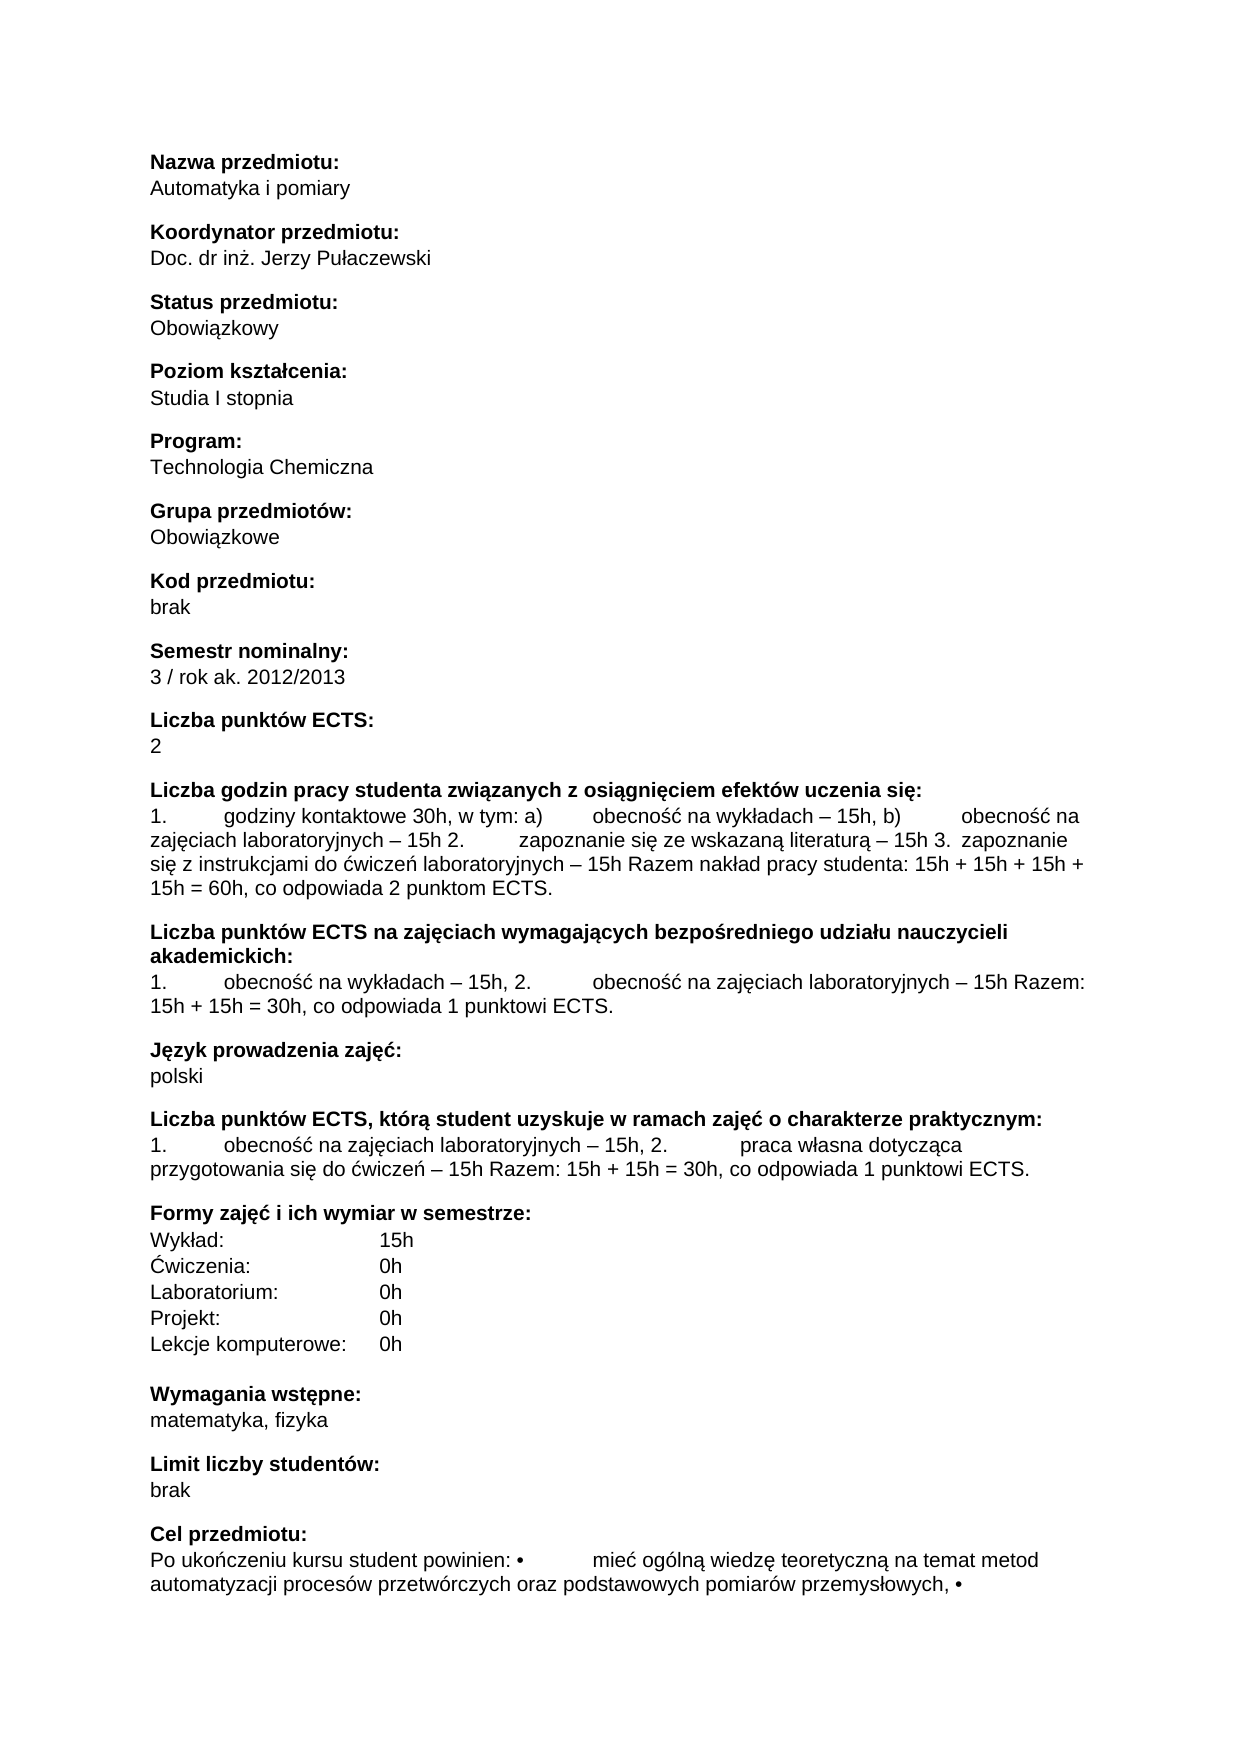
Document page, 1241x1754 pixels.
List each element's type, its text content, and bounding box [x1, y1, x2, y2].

table_cell 0h [369, 1252, 597, 1278]
table_cell Projekt: [140, 1306, 367, 1330]
text 3 / rok ak. 2012/2013 [150, 664, 1090, 688]
text Semestr nominalny: [150, 638, 1090, 662]
table_cell Laboratorium: [140, 1280, 367, 1304]
text Język prowadzenia zajęć: [150, 1037, 1090, 1061]
text matematyka, fizyka [150, 1408, 1090, 1432]
text Technologia Chemiczna [150, 455, 1090, 479]
text Limit liczby studentów: [150, 1452, 1090, 1476]
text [150, 1547, 1090, 1595]
text 1. godziny kontaktowe 30h, w tym: a) obecność na wykładach – 15h, b) obecność na zajęciach laboratoryjnych – 15h 2. zapoznanie się ze wskazaną literaturą – 15h 3. zapoznanie się z instrukcjami do ćwiczeń laboratoryjnych – 15h Razem nakład pracy studenta: 15h + 15h + 15h + 15h = 60h, co odpowiada 2 punktom ECTS. [150, 804, 1090, 900]
text 1. obecność na zajęciach laboratoryjnych – 15h, 2. praca własna dotycząca przygotowania się do ćwiczeń – 15h Razem: 15h + 15h = 30h, co odpowiada 1 punktowi ECTS. [150, 1133, 1090, 1181]
text Grupa przedmiotów: [150, 499, 1090, 523]
table_cell 0h [369, 1278, 597, 1304]
text brak [150, 595, 1090, 619]
text Studia I stopnia [150, 385, 1090, 409]
text 2 [150, 734, 1090, 758]
table_cell 0h [369, 1304, 597, 1330]
text Doc. dr inż. Jerzy Pułaczewski [150, 246, 1090, 270]
text Obowiązkowe [150, 525, 1090, 549]
text Koordynator przedmiotu: [150, 220, 1090, 244]
text Liczba godzin pracy studenta związanych z osiągnięciem efektów uczenia się: [150, 778, 1090, 802]
table_cell 0h [369, 1330, 597, 1356]
text Liczba punktów ECTS na zajęciach wymagających bezpośredniego udziału nauczycieli akademickich: [150, 920, 1090, 968]
text Automatyka i pomiary [150, 176, 1090, 200]
table_header 15h [369, 1228, 597, 1252]
text Nazwa przedmiotu: [150, 150, 1090, 174]
text Obowiązkowy [150, 316, 1090, 339]
text Poziom kształcenia: [150, 359, 1090, 383]
text Liczba punktów ECTS: [150, 708, 1090, 732]
text Liczba punktów ECTS, którą student uzyskuje w ramach zajęć o charakterze praktycznym: [150, 1107, 1090, 1131]
text polski [150, 1063, 1090, 1087]
table_header Wykład: [140, 1228, 367, 1252]
text Program: [150, 429, 1090, 453]
table_cell Ćwiczenia: [140, 1254, 367, 1278]
text brak [150, 1478, 1090, 1502]
table_cell Lekcje komputerowe: [140, 1332, 367, 1356]
text Cel przedmiotu: [150, 1521, 1090, 1545]
text Formy zajęć i ich wymiar w semestrze: [150, 1201, 1090, 1225]
text Status przedmiotu: [150, 289, 1090, 313]
text Kod przedmiotu: [150, 569, 1090, 593]
text 1. obecność na wykładach – 15h, 2. obecność na zajęciach laboratoryjnych – 15h Razem: 15h + 15h = 30h, co odpowiada 1 punktowi ECTS. [150, 970, 1090, 1018]
text Wymagania wstępne: [150, 1382, 1090, 1406]
